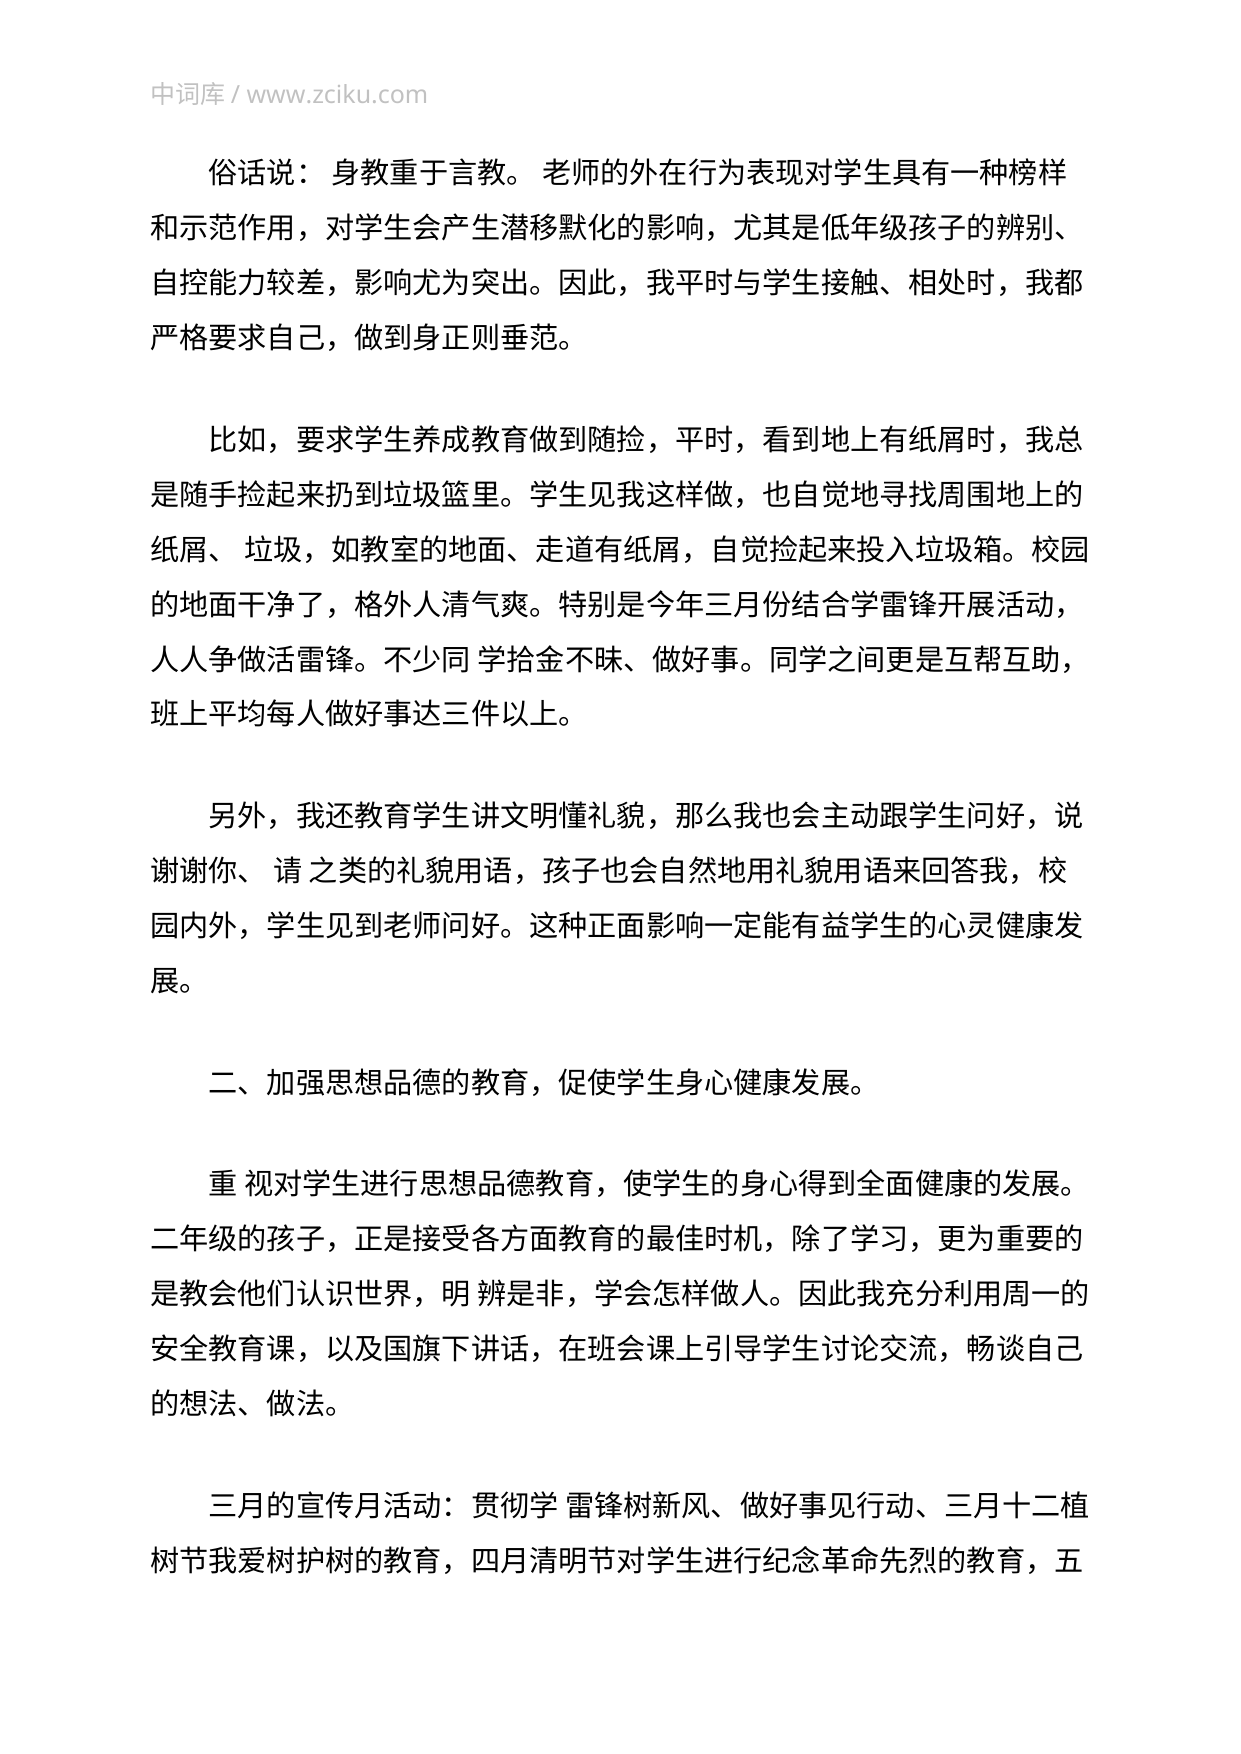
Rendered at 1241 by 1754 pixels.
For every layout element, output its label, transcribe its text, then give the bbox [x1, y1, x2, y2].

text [150, 1482, 1090, 1579]
text 俗话说： 身教重于言教。 老师的外在行为表现对学生具有一种榜样 和示范作用，对学生会产生潜移默化的影响，尤其是低年级孩子的辨别、自控能力较差，影响尤为突出。因此，我平时与学生接触、相处时，我都严格要求自己，做到身正则垂范。 [150, 150, 1090, 357]
text 比如，要求学生养成教育做到随捡，平时，看到地上有纸屑时，我总是随手捡起来扔到垃圾篮里。学生见我这样做，也自觉地寻找周围地上的纸屑、 垃圾，如教室的地面、走道有纸屑，自觉捡起来投入垃圾箱。校园的地面干净了，格外人清气爽。特别是今年三月份结合学雷锋开展活动，人人争做活雷锋。不少同 学拾金不昧、做好事。同学之间更是互帮互助，班上平均每人做好事达三件以上。 [150, 416, 1090, 733]
text 重 视对学生进行思想品德教育，使学生的身心得到全面健康的发展。二年级的孩子，正是接受各方面教育的最佳时机，除了学习，更为重要的是教会他们认识世界，明 辨是非，学会怎样做人。因此我充分利用周一的安全教育课，以及国旗下讲话，在班会课上引导学生讨论交流，畅谈自己的想法、做法。 [150, 1161, 1090, 1423]
text 二、加强思想品德的教育，促使学生身心健康发展。 [150, 1059, 1090, 1101]
text 另外，我还教育学生讲文明懂礼貌，那么我也会主动跟学生问好，说 谢谢你、 请 之类的礼貌用语，孩子也会自然地用礼貌用语来回答我，校园内外，学生见到老师问好。这种正面影响一定能有益学生的心灵健康发展。 [150, 793, 1090, 1000]
